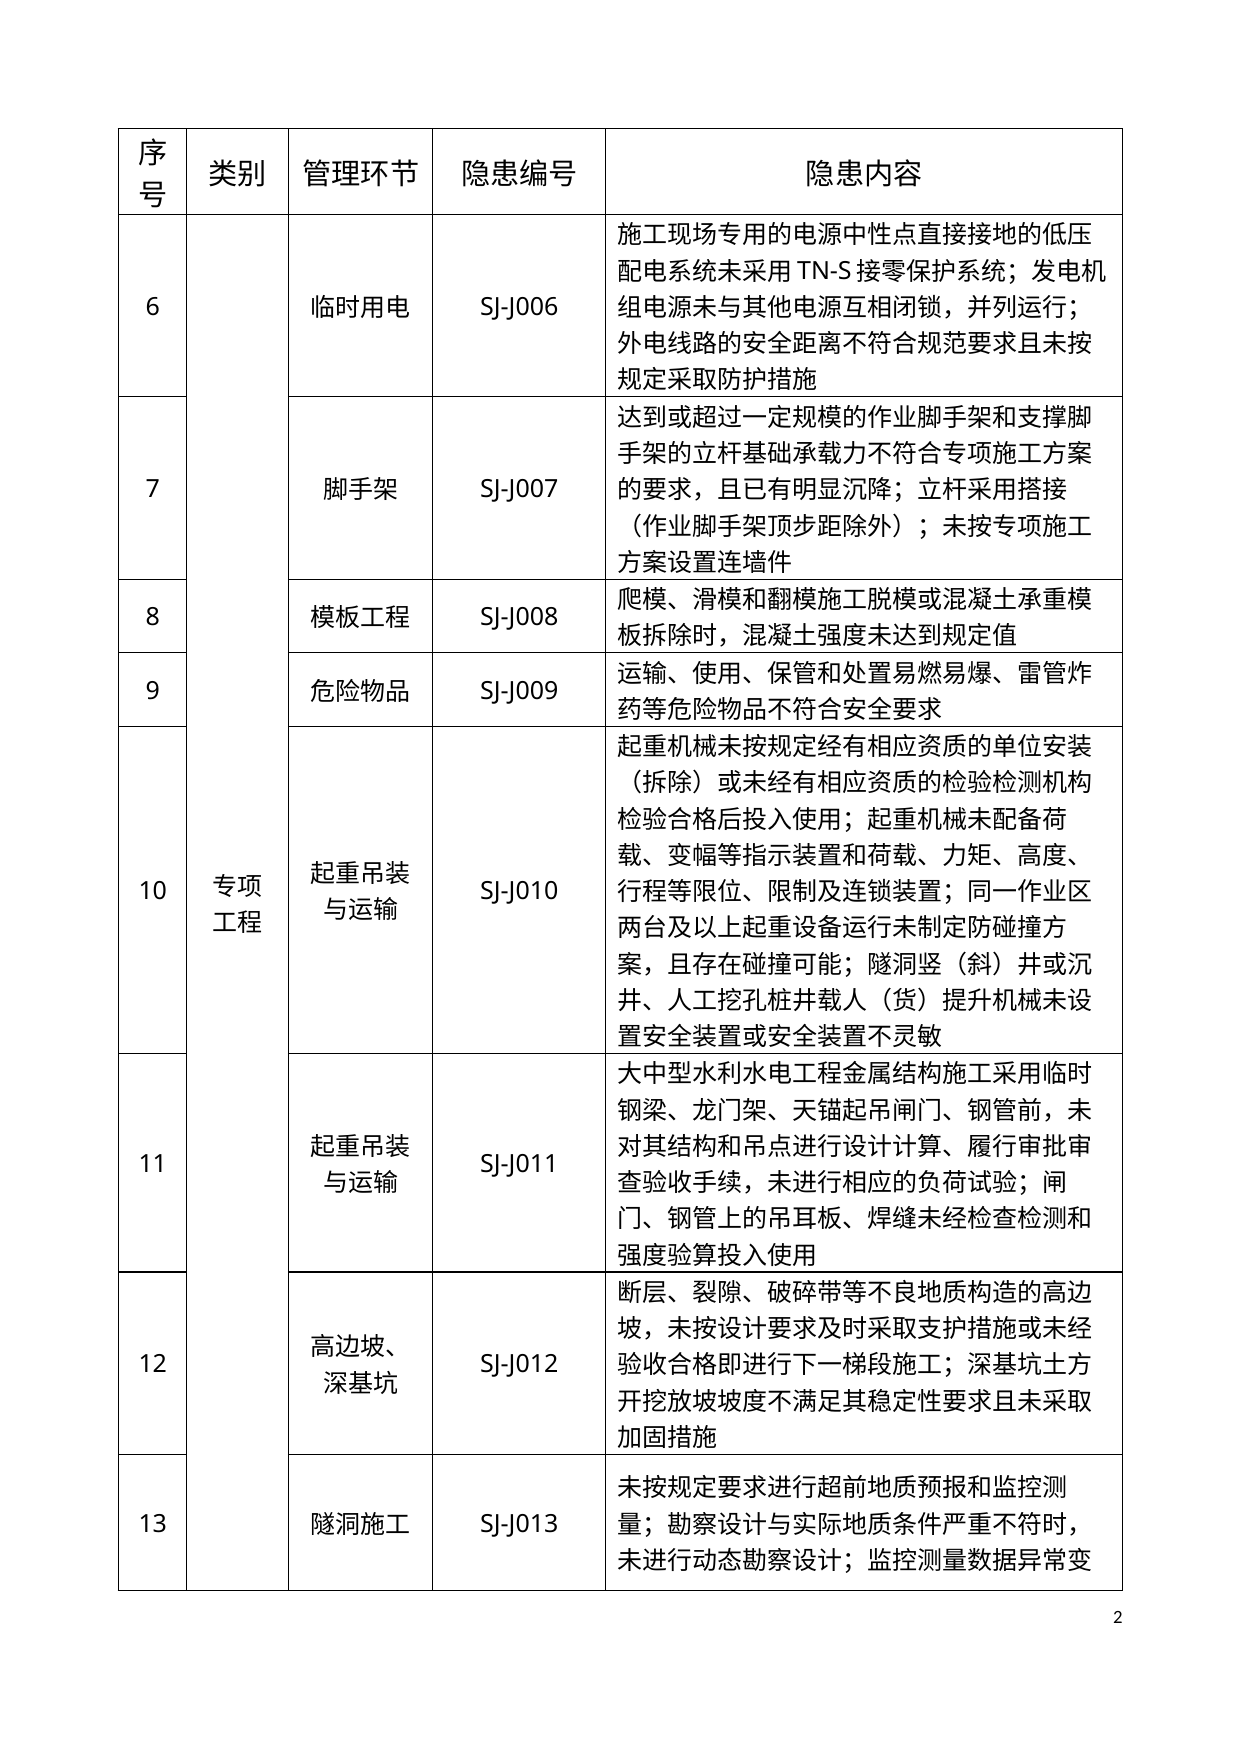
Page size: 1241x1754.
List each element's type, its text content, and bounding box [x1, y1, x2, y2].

table_cell 断层、裂隙、破碎带等不良地质构造的高边坡，未按设计要求及时采取支护措施或未经验收合格即进行下一梯段施工；深基坑土方开挖放坡坡度不满足其稳定性要求且未采取加固措施 [606, 1273, 1122, 1454]
table_cell 危险物品 [289, 653, 432, 726]
table_cell 专项 工程 [187, 215, 288, 1590]
table_cell 高边坡、深基坑 [289, 1273, 432, 1454]
table_cell 模板工程 [289, 580, 432, 652]
table_cell SJ-J012 [433, 1273, 605, 1454]
table_cell SJ-J010 [433, 727, 605, 1053]
table_cell 爬模、滑模和翻模施工脱模或混凝土承重模板拆除时，混凝土强度未达到规定值 [606, 580, 1122, 652]
table_header 隐患编号 [433, 129, 605, 214]
table_cell 达到或超过一定规模的作业脚手架和支撑脚手架的立杆基础承载力不符合专项施工方案的要求，且已有明显沉降；立杆采用搭接（作业脚手架顶步距除外）；未按专项施工方案设置连墙件 [606, 397, 1122, 578]
table_cell 起重吊装 与运输 [289, 1054, 432, 1271]
table_cell 8 [119, 580, 186, 652]
table_cell 11 [119, 1054, 186, 1271]
table_header 类别 [187, 129, 288, 214]
table_cell 12 [119, 1273, 186, 1454]
table_cell SJ-J009 [433, 653, 605, 726]
table_cell 起重吊装 与运输 [289, 727, 432, 1053]
table_header 管理环节 [289, 129, 432, 214]
table_cell 施工现场专用的电源中性点直接接地的低压配电系统未采用TN-S接零保护系统；发电机组电源未与其他电源互相闭锁，并列运行；外电线路的安全距离不符合规范要求且未按规定采取防护措施 [606, 215, 1122, 396]
table_cell 起重机械未按规定经有相应资质的单位安装（拆除）或未经有相应资质的检验检测机构检验合格后投入使用；起重机械未配备荷载、变幅等指示装置和荷载、力矩、高度、行程等限位、限制及连锁装置；同一作业区两台及以上起重设备运行未制定防碰撞方案，且存在碰撞可能；隧洞竖（斜）井或沉井、人工挖孔桩井载人（货）提升机械未设置安全装置或安全装置不灵敏 [606, 727, 1122, 1053]
table_cell SJ-J007 [433, 397, 605, 578]
table_cell 大中型水利水电工程金属结构施工采用临时钢梁、龙门架、天锚起吊闸门、钢管前，未对其结构和吊点进行设计计算、履行审批审查验收手续，未进行相应的负荷试验；闸门、钢管上的吊耳板、焊缝未经检查检测和强度验算投入使用 [606, 1054, 1122, 1271]
table_header 序号 [119, 129, 186, 214]
table_cell 9 [119, 653, 186, 726]
table_header 隐患内容 [606, 129, 1122, 214]
table_cell 运输、使用、保管和处置易燃易爆、雷管炸药等危险物品不符合安全要求 [606, 653, 1122, 726]
table_cell 隧洞施工 [289, 1455, 432, 1590]
table_cell SJ-J008 [433, 580, 605, 652]
table_cell 6 [119, 215, 186, 396]
table_cell 10 [119, 727, 186, 1053]
table_cell SJ-J011 [433, 1054, 605, 1271]
table_cell 脚手架 [289, 397, 432, 578]
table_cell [606, 1455, 1122, 1590]
table_cell SJ-J006 [433, 215, 605, 396]
table_cell SJ-J013 [433, 1455, 605, 1590]
table_cell 13 [119, 1455, 186, 1590]
table_cell 临时用电 [289, 215, 432, 396]
table_cell 7 [119, 397, 186, 578]
